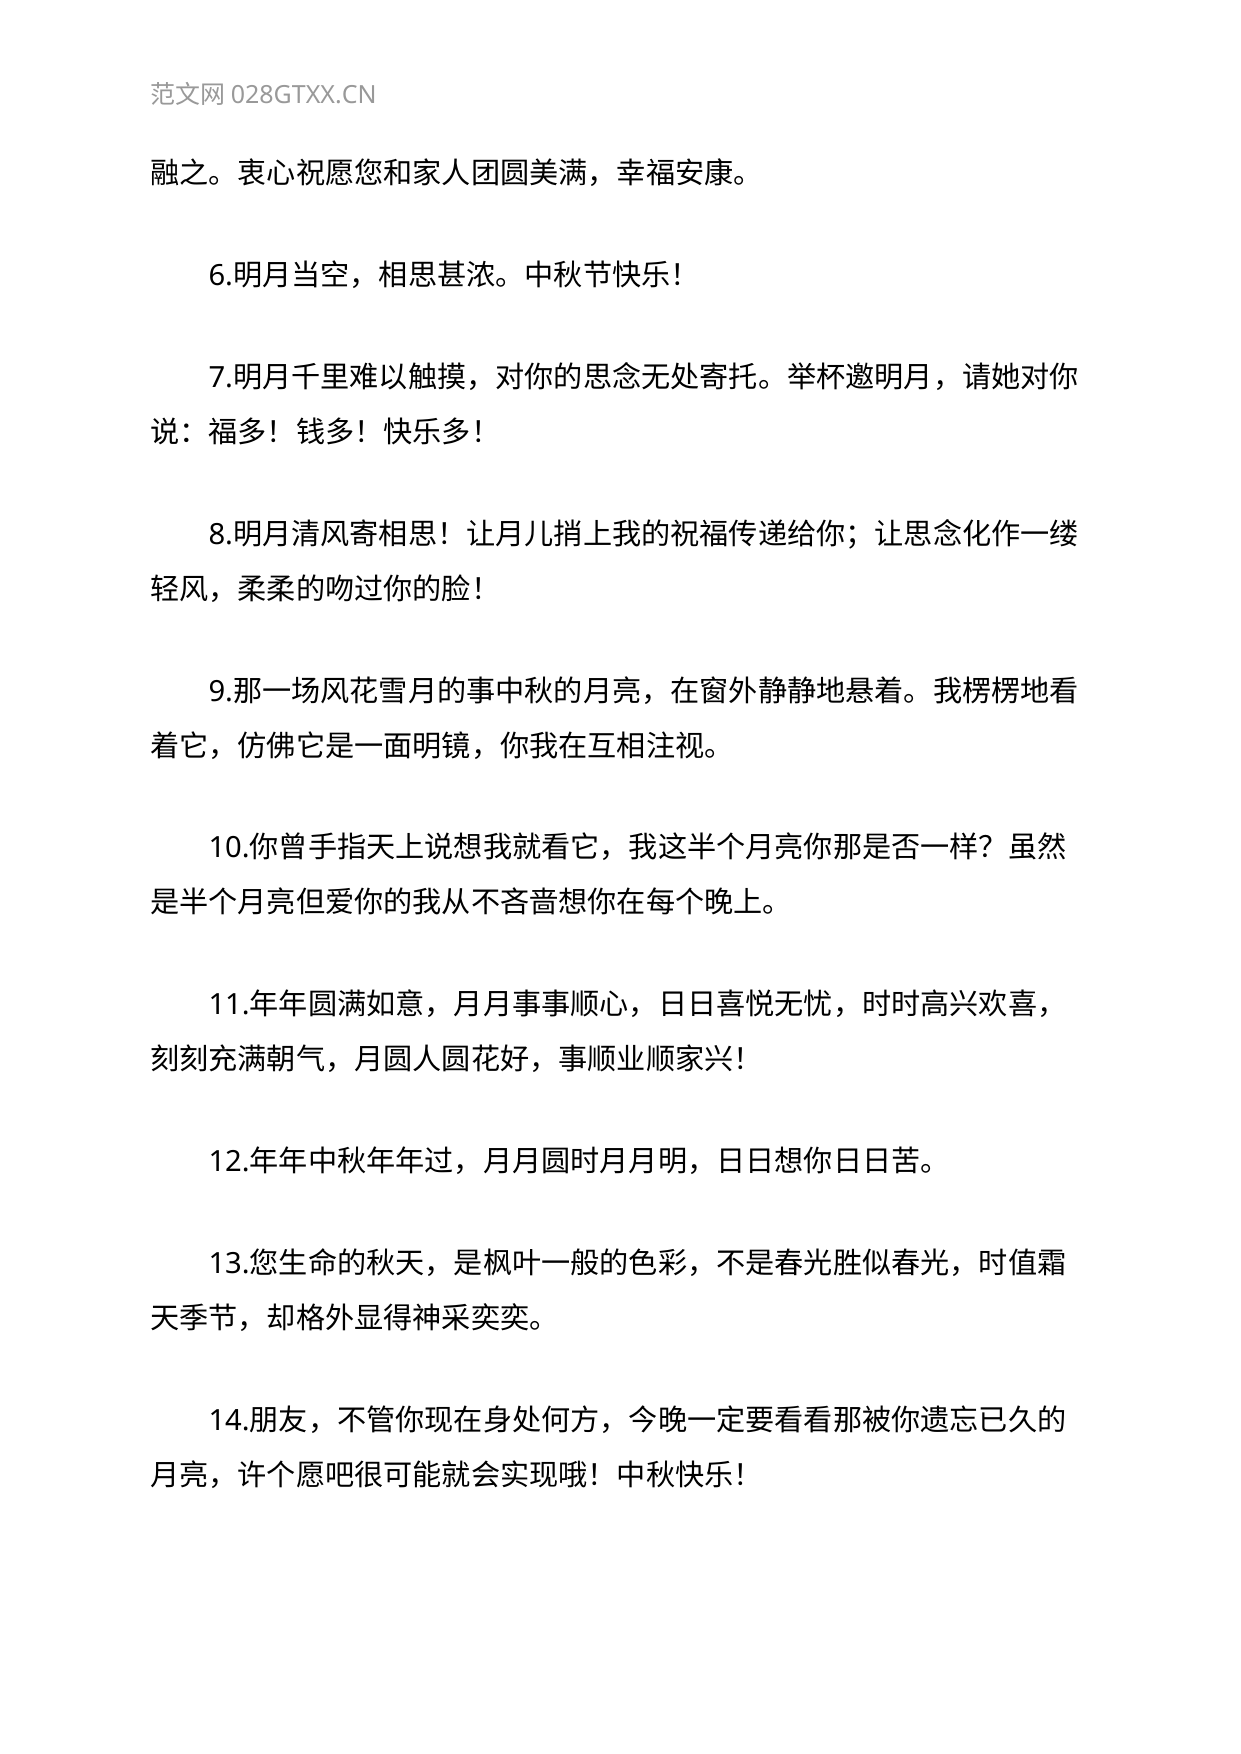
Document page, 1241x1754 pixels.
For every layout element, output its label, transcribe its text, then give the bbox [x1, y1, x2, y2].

text 13.您生命的秋天，是枫叶一般的色彩，不是春光胜似春光，时值霜天季节，却格外显得神采奕奕。 [150, 1239, 1090, 1337]
text 10.你曾手指天上说想我就看它，我这半个月亮你那是否一样？虽然是半个月亮但爱你的我从不吝啬想你在每个晚上。 [150, 824, 1090, 921]
text 6.明月当空，相思甚浓。中秋节快乐！ [150, 252, 1090, 294]
text 12.年年中秋年年过，月月圆时月月明，日日想你日日苦。 [150, 1138, 1090, 1180]
text 11.年年圆满如意，月月事事顺心，日日喜悦无忧，时时高兴欢喜，刻刻充满朝气，月圆人圆花好，事顺业顺家兴！ [150, 981, 1090, 1078]
text 8.明月清风寄相思！让月儿捎上我的祝福传递给你；让思念化作一缕轻风，柔柔的吻过你的脸！ [150, 511, 1090, 608]
text 7.明月千里难以触摸，对你的思念无处寄托。举杯邀明月，请她对你说：福多！钱多！快乐多！ [150, 354, 1090, 451]
text 14.朋友，不管你现在身处何方，今晚一定要看看那被你遗忘已久的月亮，许个愿吧很可能就会实现哦！中秋快乐！ [150, 1396, 1090, 1494]
text 9.那一场风花雪月的事中秋的月亮，在窗外静静地悬着。我楞楞地看着它，仿佛它是一面明镜，你我在互相注视。 [150, 667, 1090, 764]
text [150, 150, 1090, 192]
